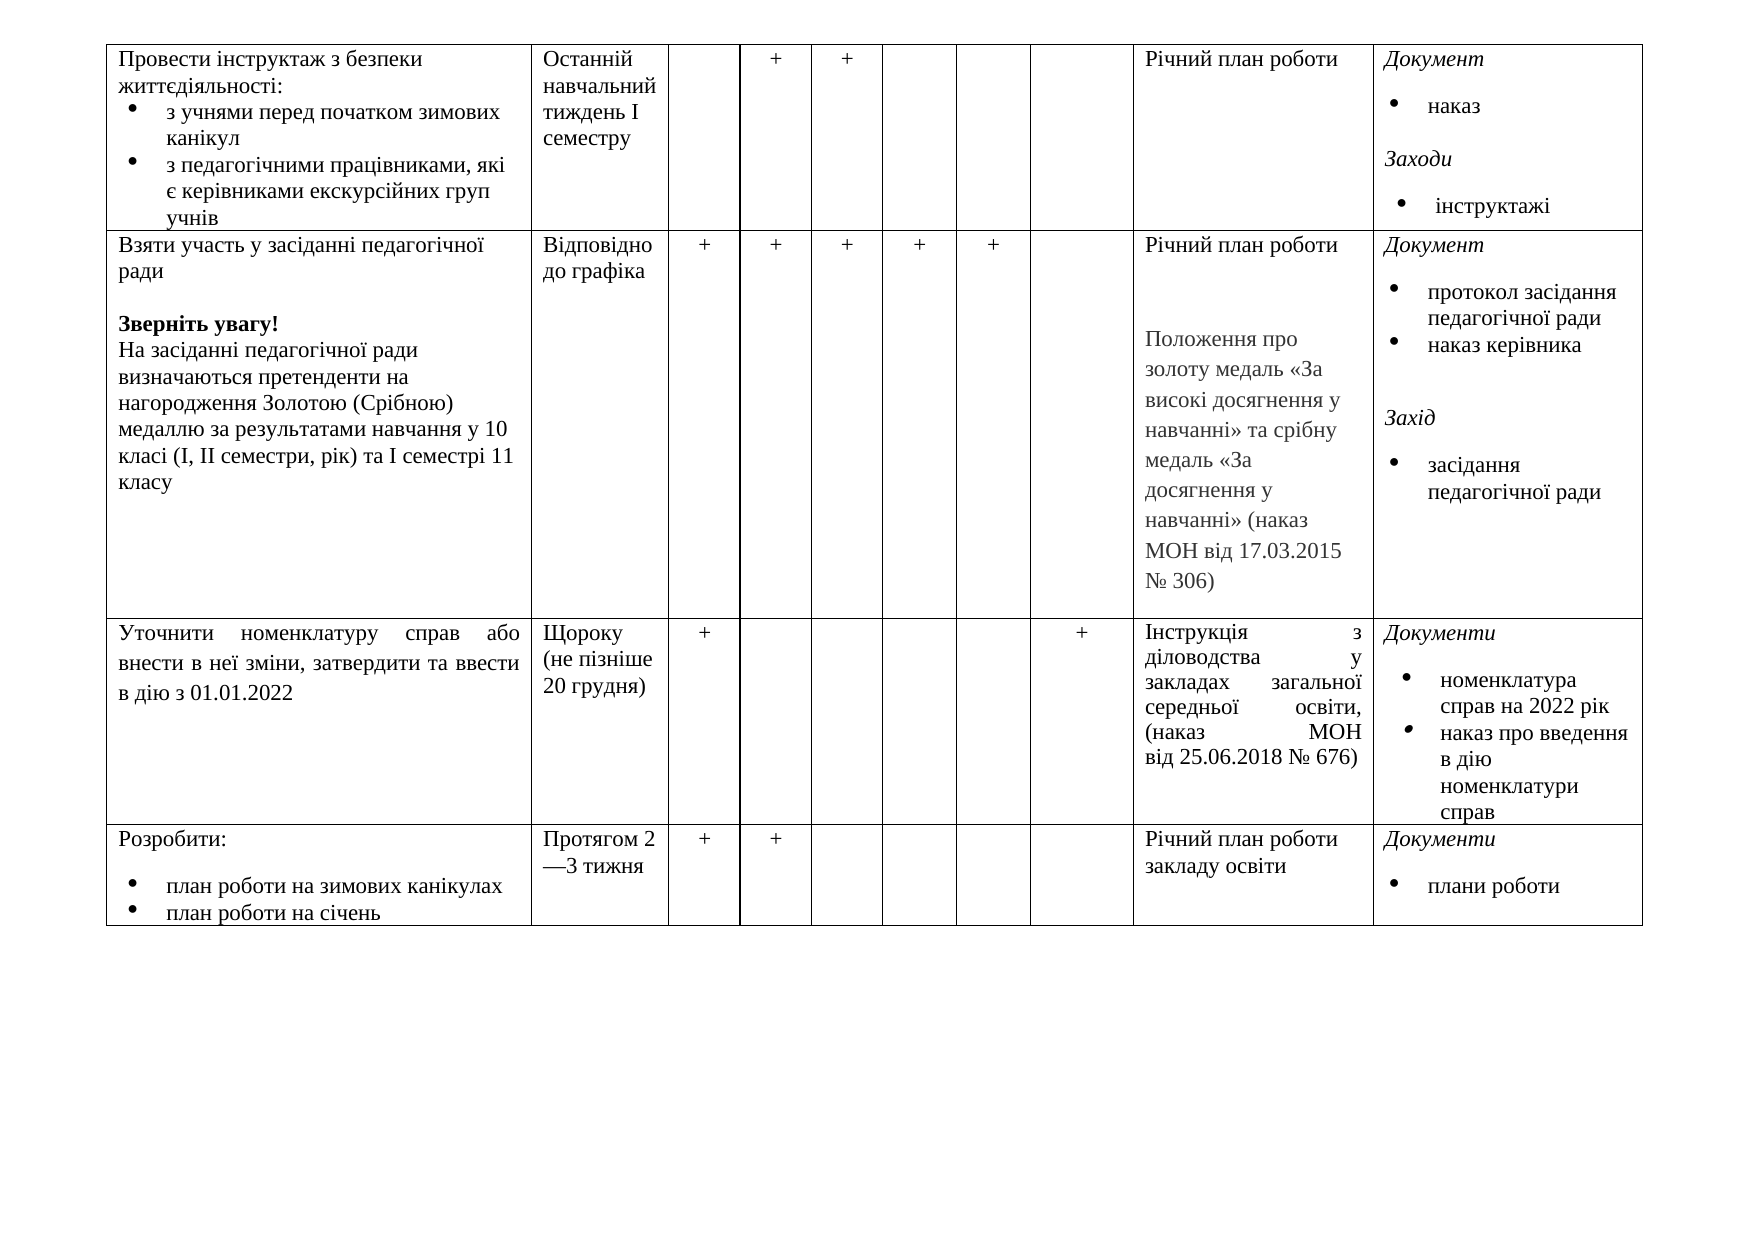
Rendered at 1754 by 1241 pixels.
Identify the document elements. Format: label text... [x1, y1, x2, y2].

table_cell Провести інструктаж з безпеки життєдіяльності: з учнями перед початком зимових канікул з педагогічними працівниками, які є керівниками екскурсійних груп учнів [107, 45, 531, 230]
table_cell [957, 619, 1030, 824]
table_cell Останній навчальний тиждень І семестру [532, 45, 668, 230]
table_cell + [957, 231, 1030, 618]
table_cell Річний план роботи [1134, 45, 1373, 230]
table_cell Протягом 2—3 тижня [532, 825, 668, 925]
table_cell [883, 825, 956, 925]
table_cell Річний план роботи закладу освіти [1134, 825, 1373, 925]
table_cell Річний план роботи Положення про золоту медаль «За високі досягнення у навчанні» та срібну медаль «За досягнення у навчанні» (наказ МОН від 17.03.2015 № 306) [1134, 231, 1373, 618]
table_cell + [741, 825, 811, 925]
table_cell Інструкція з діловодства у закладах загальної середньої освіти, (наказ МОН від 25.06.2018 № 676) [1134, 619, 1373, 824]
table_cell [1031, 231, 1133, 618]
table_cell + [669, 231, 739, 618]
table_cell + [812, 45, 882, 230]
table_cell [812, 619, 882, 824]
table_cell [741, 619, 811, 824]
table_cell + [669, 825, 739, 925]
table_cell Документи плани роботи [1374, 825, 1642, 925]
table_cell + [1031, 619, 1133, 824]
table_cell Документ протокол засідання педагогічної ради наказ керівника Захід засідання педагогічної ради [1374, 231, 1642, 618]
table_cell Уточнити номенклатуру справ або внести в неї зміни, затвердити та ввести в дію з 01.01.2022 [107, 619, 531, 824]
table_cell + [741, 45, 811, 230]
table_cell Розробити: план роботи на зимових канікулах план роботи на січень [107, 825, 531, 925]
table_cell Документ наказ Заходи інструктажі [1374, 45, 1642, 230]
table_cell [1031, 825, 1133, 925]
table_cell [957, 825, 1030, 925]
table_cell [812, 825, 882, 925]
table_cell Щороку (не пізніше 20 грудня) [532, 619, 668, 824]
table_cell + [741, 231, 811, 618]
table_cell + [883, 231, 956, 618]
table_cell [883, 619, 956, 824]
table_cell Взяти участь у засіданні педагогічної ради Зверніть увагу! На засіданні педагогічної ради визначаються претенденти на нагородження Золотою (Срібною) медаллю за результатами навчання у 10 класі (І, ІІ семестри, рік) та І семестрі 11 класу [107, 231, 531, 618]
table_cell + [812, 231, 882, 618]
table_cell Документи номенклатура справ на 2022 рік наказ про введення в дію номенклатури справ [1374, 619, 1642, 824]
table_cell [957, 45, 1030, 230]
table_cell + [669, 619, 739, 824]
table_cell [1031, 45, 1133, 230]
table_cell Відповідно до графіка [532, 231, 668, 618]
table_cell [669, 45, 739, 230]
table_cell [883, 45, 956, 230]
